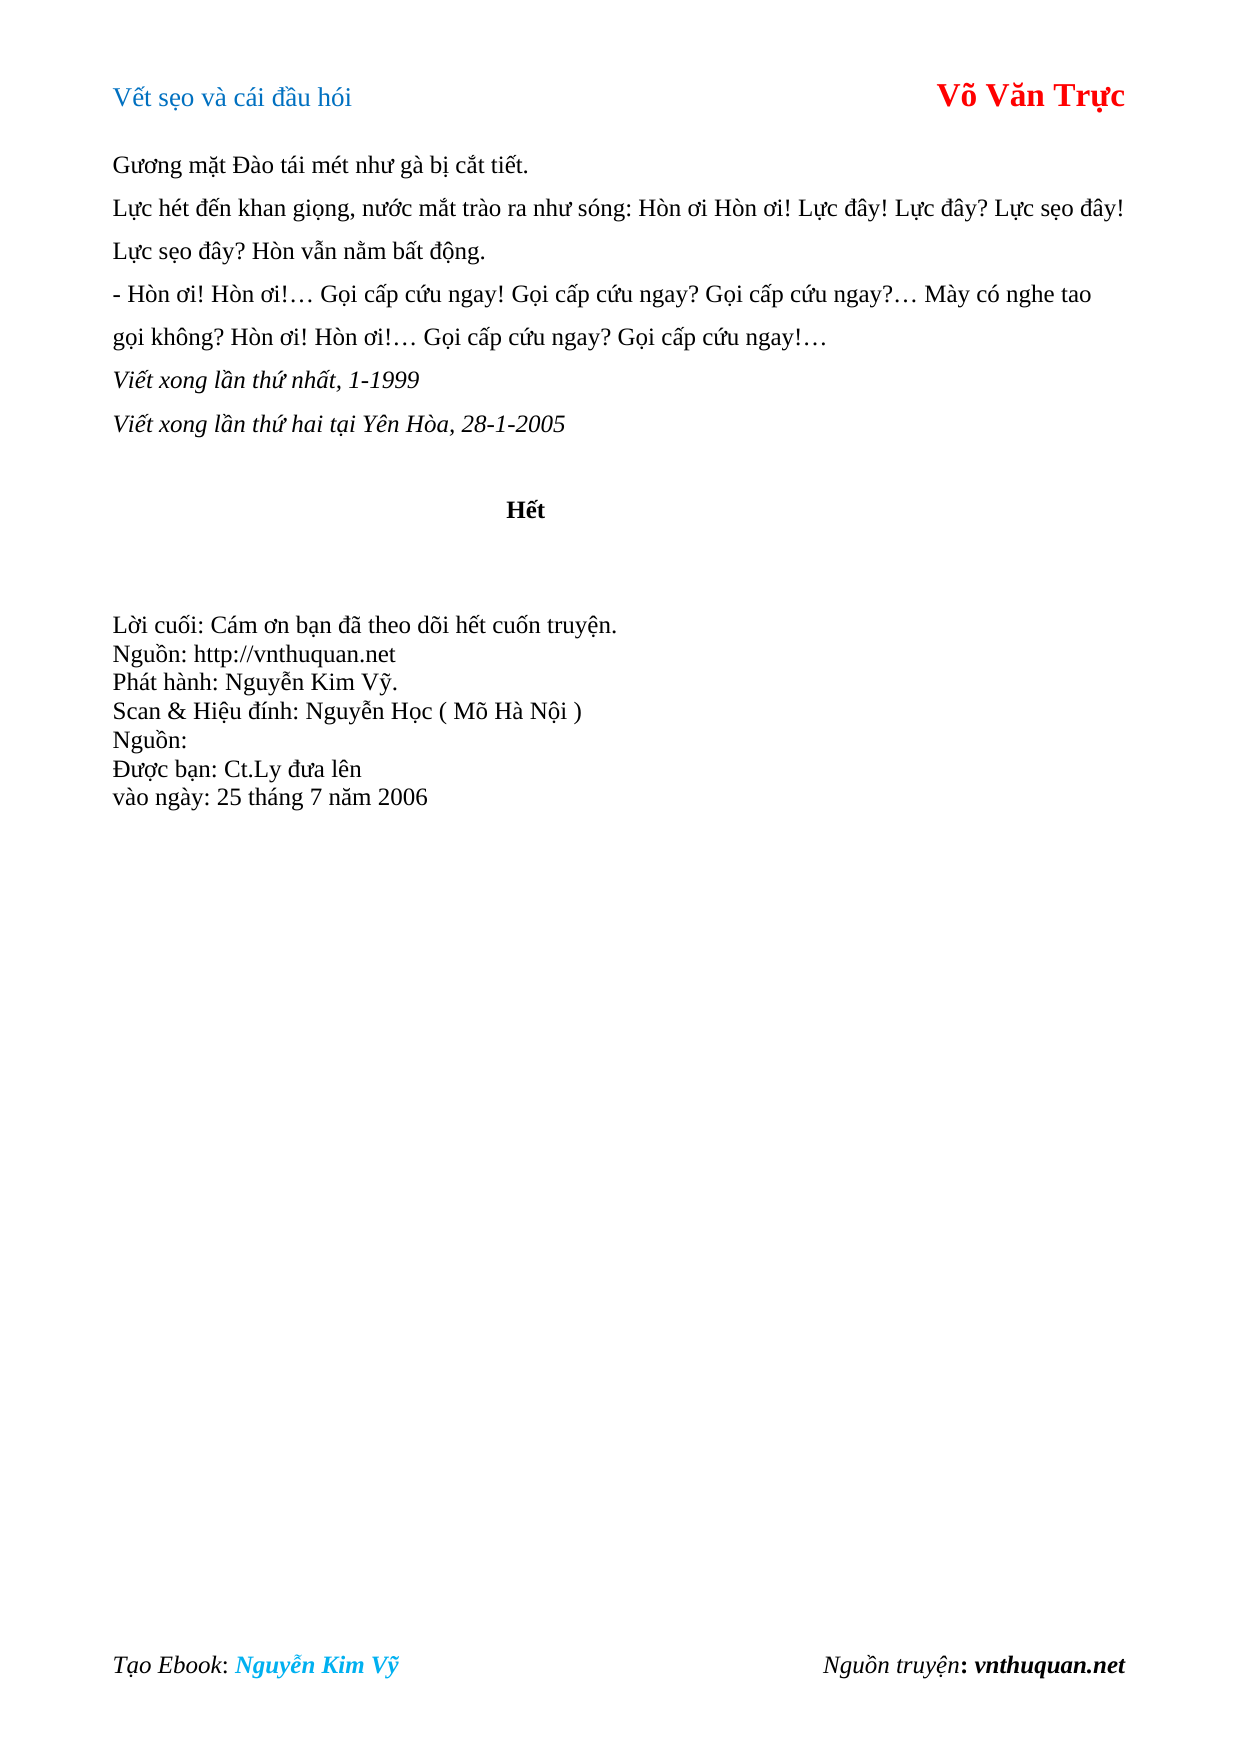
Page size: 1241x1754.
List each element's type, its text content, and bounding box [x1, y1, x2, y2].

text Lời cuối: Cám ơn bạn đã theo dõi hết cuốn truyện. Nguồn: http://vnthuquan.net Phát hành: Nguyễn Kim Vỹ. Scan & Hiệu đính: Nguyễn Học ( Mõ Hà Nội ) Nguồn: Được bạn: Ct.Ly đưa lên vào ngày: 25 tháng 7 năm 2006 [112, 581, 1128, 811]
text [112, 150, 1128, 567]
